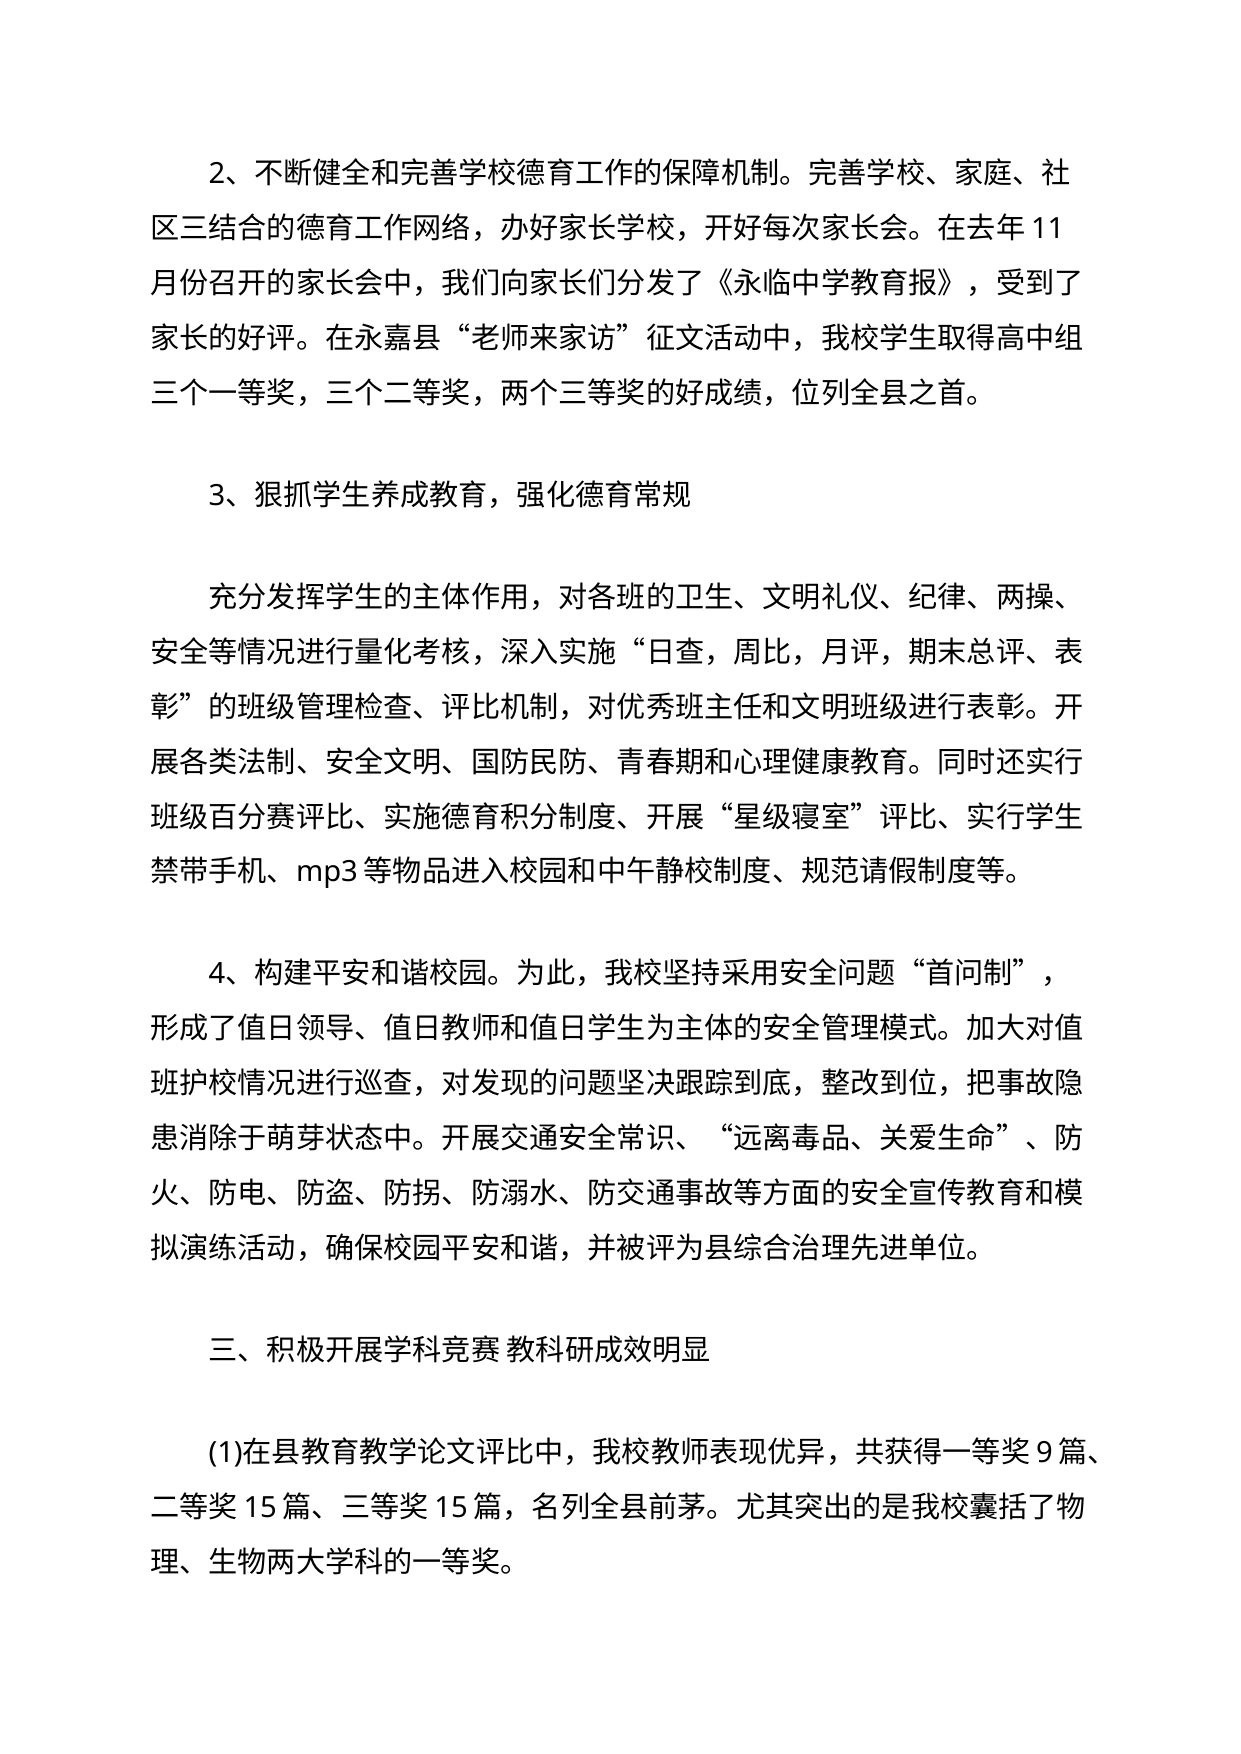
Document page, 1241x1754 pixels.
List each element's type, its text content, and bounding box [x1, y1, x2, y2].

text 2、不断健全和完善学校德育工作的保障机制。完善学校、家庭、社区三结合的德育工作网络，办好家长学校，开好每次家长会。在去年11月份召开的家长会中，我们向家长们分发了《永临中学教育报》，受到了家长的好评。在永嘉县“老师来家访”征文活动中，我校学生取得高中组三个一等奖，三个二等奖，两个三等奖的好成绩，位列全县之首。 [150, 150, 1090, 412]
text (1)在县教育教学论文评比中，我校教师表现优异，共获得一等奖9篇、二等奖15篇、三等奖15篇，名列全县前茅。尤其突出的是我校囊括了物理、生物两大学科的一等奖。 [150, 1428, 1090, 1580]
text 4、构建平安和谐校园。为此，我校坚持采用安全问题“首问制”，形成了值日领导、值日教师和值日学生为主体的安全管理模式。加大对值班护校情况进行巡查，对发现的问题坚决跟踪到底，整改到位，把事故隐患消除于萌芽状态中。开展交通安全常识、“远离毒品、关爱生命”、防火、防电、防盗、防拐、防溺水、防交通事故等方面的安全宣传教育和模拟演练活动，确保校园平安和谐，并被评为县综合治理先进单位。 [150, 950, 1090, 1267]
text 3、狠抓学生养成教育，强化德育常规 [150, 472, 1090, 514]
text 充分发挥学生的主体作用，对各班的卫生、文明礼仪、纪律、两操、安全等情况进行量化考核，深入实施“日查，周比，月评，期末总评、表彰”的班级管理检查、评比机制，对优秀班主任和文明班级进行表彰。开展各类法制、安全文明、国防民防、青春期和心理健康教育。同时还实行班级百分赛评比、实施德育积分制度、开展“星级寝室”评比、实行学生禁带手机、mp3等物品进入校园和中午静校制度、规范请假制度等。 [150, 573, 1090, 890]
text 三、积极开展学科竞赛 教科研成效明显 [150, 1326, 1090, 1369]
